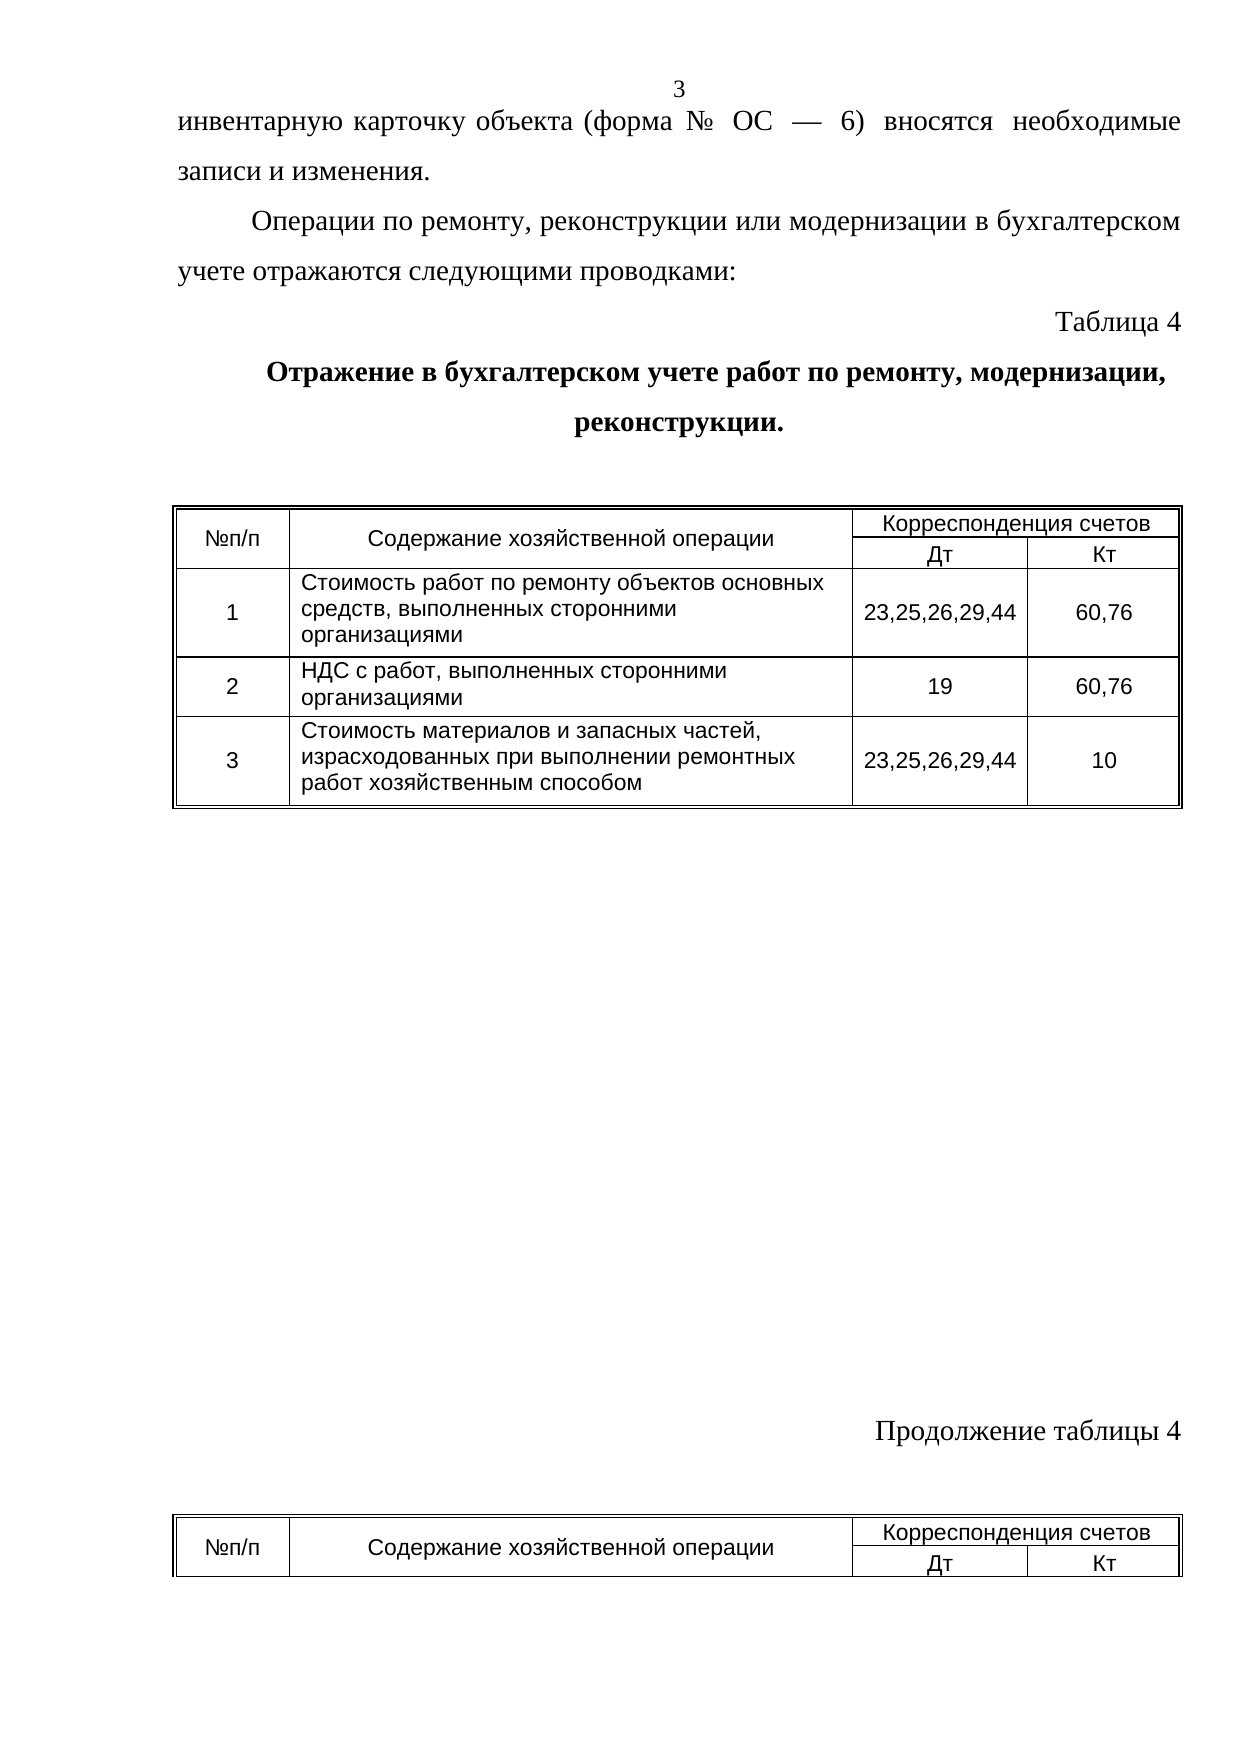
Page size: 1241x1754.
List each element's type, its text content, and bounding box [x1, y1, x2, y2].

text Отражение в бухгалтерском учете работ по ремонту, модернизации, реконструкции. [177, 354, 1181, 438]
table_cell 2 [177, 658, 289, 716]
table_cell Стоимость работ по ремонту объектов основных средств, выполненных сторонними организациями [290, 569, 852, 656]
table_cell 3 [177, 717, 289, 804]
table_cell 1 [177, 569, 289, 656]
table_cell Кт [1028, 538, 1178, 567]
table_cell НДС с работ, выполненных сторонними организациями [290, 658, 852, 716]
table_cell 19 [853, 658, 1027, 716]
table_cell Дт [853, 538, 1027, 567]
table_cell 60,76 [1028, 658, 1178, 716]
table_header Содержание хозяйственной операции [290, 510, 852, 567]
table_cell 10 [1028, 717, 1178, 804]
table_cell 60,76 [1028, 569, 1178, 656]
table_header Содержание хозяйственной операции [290, 1518, 852, 1576]
table_header Корреспонденция счетов [853, 1518, 1178, 1545]
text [177, 103, 1181, 186]
table_header Корреспонденция счетов [853, 510, 1178, 536]
table_cell 23,25,26,29,44 [853, 569, 1027, 656]
table_cell Кт [1028, 1546, 1178, 1576]
table_cell 23,25,26,29,44 [853, 717, 1027, 804]
text Операции по ремонту, реконструкции или модернизации в бухгалтерском учете отражаются следующими проводками: [177, 203, 1181, 287]
text Таблица 4 [177, 304, 1181, 337]
table_cell Дт [853, 1546, 1027, 1576]
table_header №п/п [177, 1518, 289, 1576]
table_cell Стоимость материалов и запасных частей, израсходованных при выполнении ремонтных работ хозяйственным способом [290, 717, 852, 804]
table_header №п/п [177, 510, 289, 567]
text Продолжение таблицы 4 [177, 1413, 1181, 1447]
